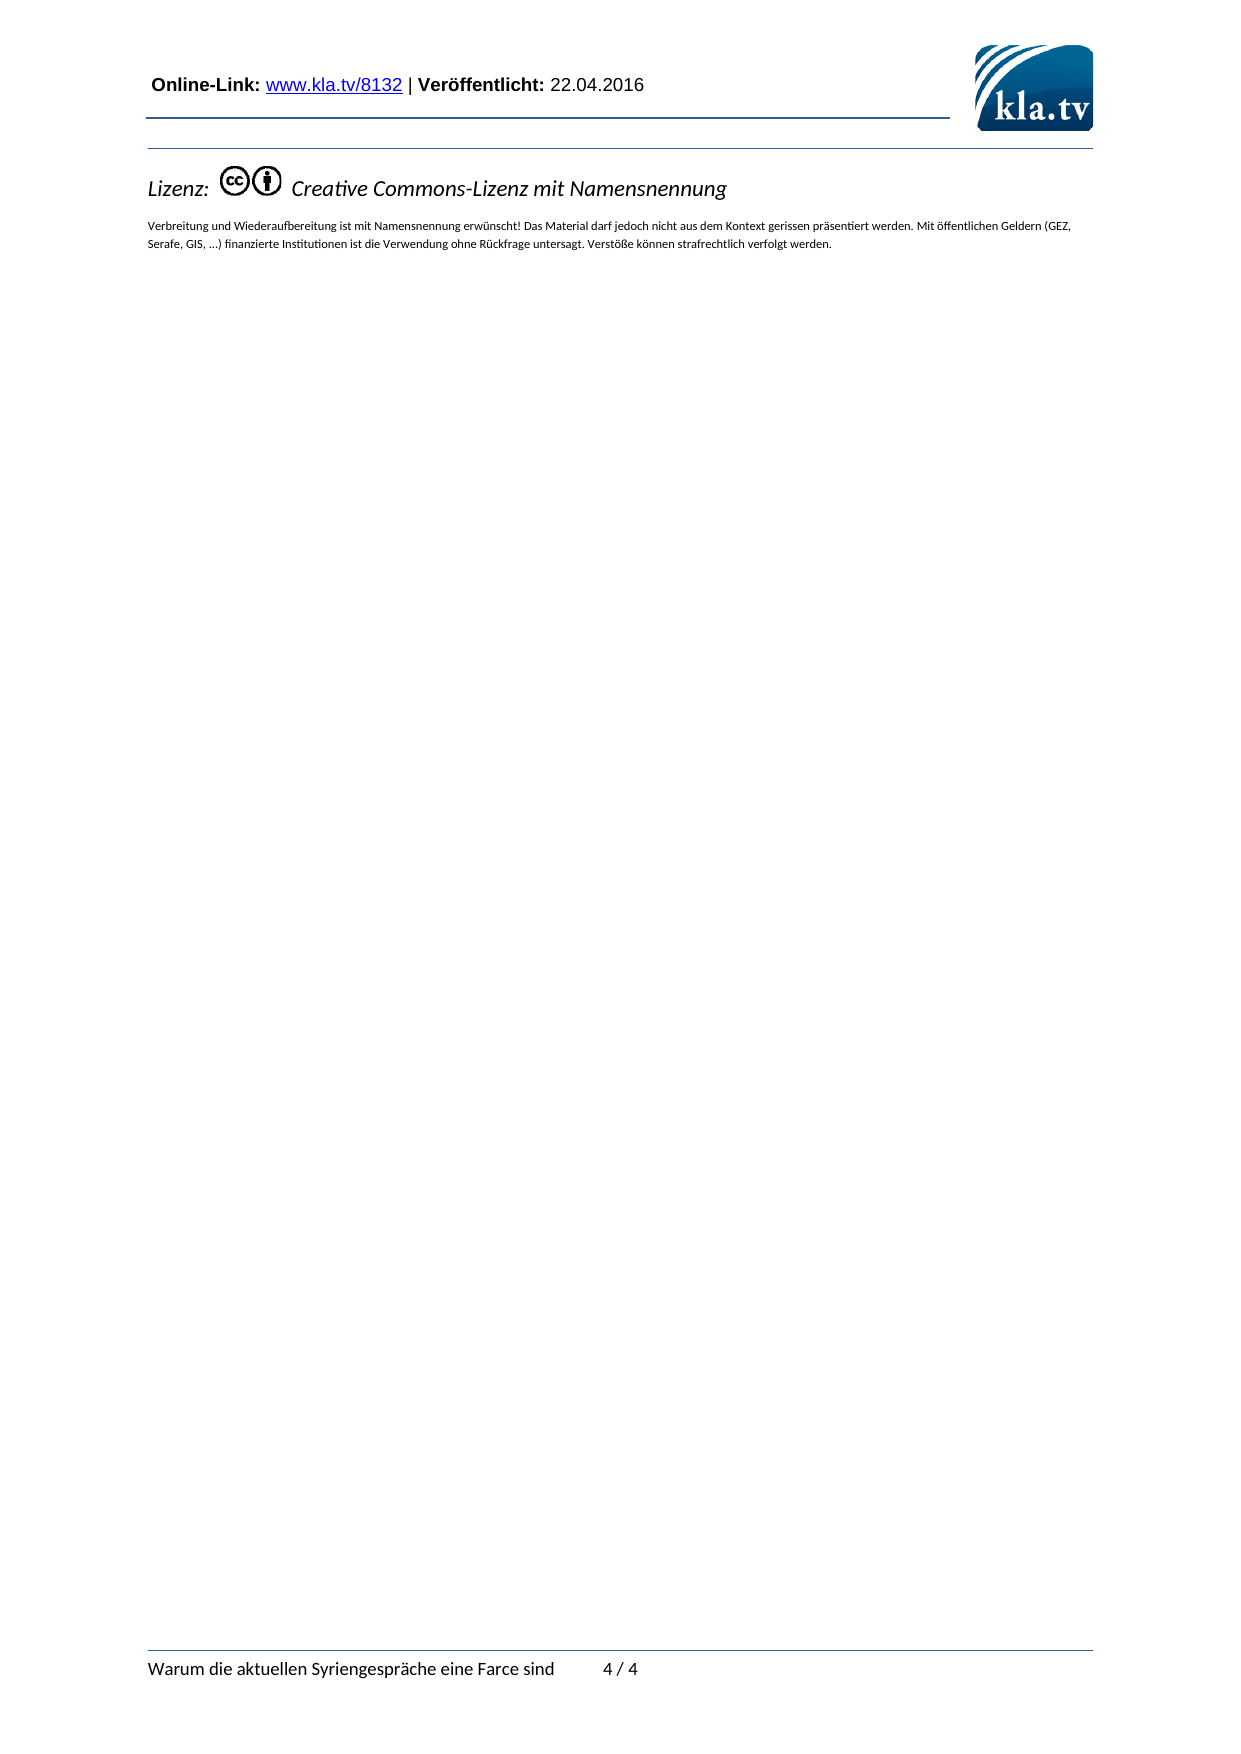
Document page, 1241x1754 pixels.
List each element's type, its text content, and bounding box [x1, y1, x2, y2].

text Lizenz: Creative Commons-Lizenz mit Namensnennung [148, 149, 1093, 202]
text Verbreitung und Wiederaufbereitung ist mit Namensnennung erwünscht! Das Material darf jedoch nicht aus dem Kontext gerissen präsentiert werden. Mit öffentlichen Geldern (GEZ, Serafe, GIS, ...) finanzierte Institutionen ist die Verwendung ohne Rückfrage untersagt. Verstöße können strafrechtlich verfolgt werden. [148, 218, 1093, 251]
